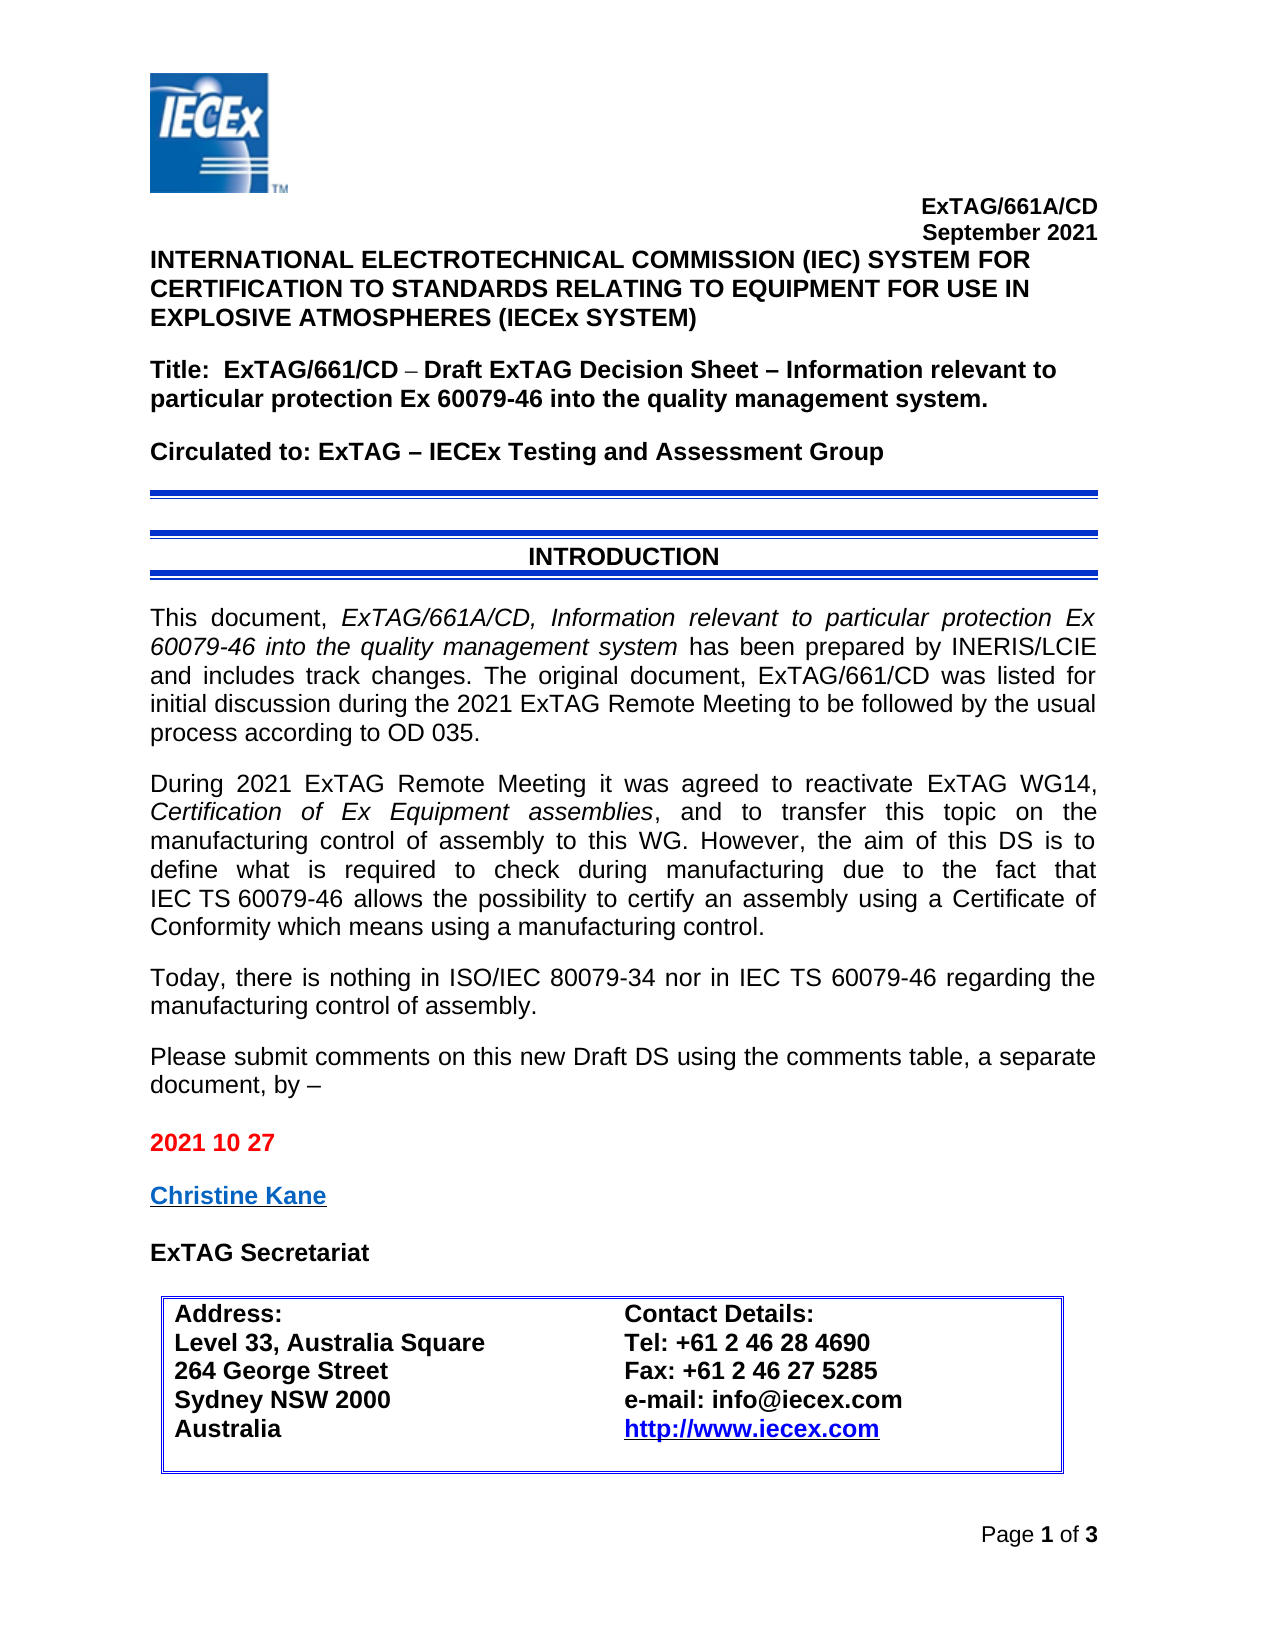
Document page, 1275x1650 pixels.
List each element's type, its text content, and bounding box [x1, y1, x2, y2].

text Circulated to: ExTAG – IECEx Testing and Assessment Group [150, 437, 1098, 466]
picture [150, 73, 288, 193]
text This document, ExTAG/661A/CD, Information relevant to particular protection Ex 60079-46 into the quality management system has been prepared by INERIS/LCIE and includes track changes. The original document, ExTAG/661/CD was listed for initial discussion during the 2021 ExTAG Remote Meeting to be followed by the usual process according to OD 035. [150, 603, 1098, 747]
text Please submit comments on this new Draft DS using the comments table, a separate document, by – [150, 1042, 1098, 1099]
table_header Address: Level 33, Australia Square 264 George Street Sydney NSW 2000 Australia [164, 1299, 613, 1471]
text 2021 10 27 [150, 1128, 1098, 1157]
text Title: ExTAG/661/CD – Draft ExTAG Decision Sheet – Information relevant to particular protection Ex 60079-46 into the quality management system. [150, 356, 1098, 413]
text Today, there is nothing in ISO/IEC 80079-34 nor in IEC TS 60079-46 regarding the manufacturing control of assembly. [150, 963, 1098, 1020]
text ExTAG Secretariat [150, 1238, 1098, 1267]
table_header Contact Details: Tel: +61 2 46 28 4690 Fax: +61 2 46 27 5285 e-mail: info@iecex.com http://www.iecex.com [613, 1299, 1061, 1471]
text INTRODUCTION [150, 539, 1098, 570]
text During 2021 ExTAG Remote Meeting it was agreed to reactivate ExTAG WG14, Certification of Ex Equipment assemblies, and to transfer this topic on the manufacturing control of assembly to this WG. However, the aim of this DS is to define what is required to check during manufacturing due to the fact that IEC TS 60079-46 allows the possibility to certify an assembly using a Certificate of Conformity which means using a manufacturing control. [150, 768, 1098, 941]
text Christine Kane [150, 1181, 1098, 1209]
text INTERNATIONAL ELECTROTECHNICAL COMMISSION (IEC) SYSTEM FOR CERTIFICATION TO STANDARDS RELATING TO EQUIPMENT FOR USE IN EXPLOSIVE ATMOSPHERES (IECEx SYSTEM) [150, 245, 1098, 332]
